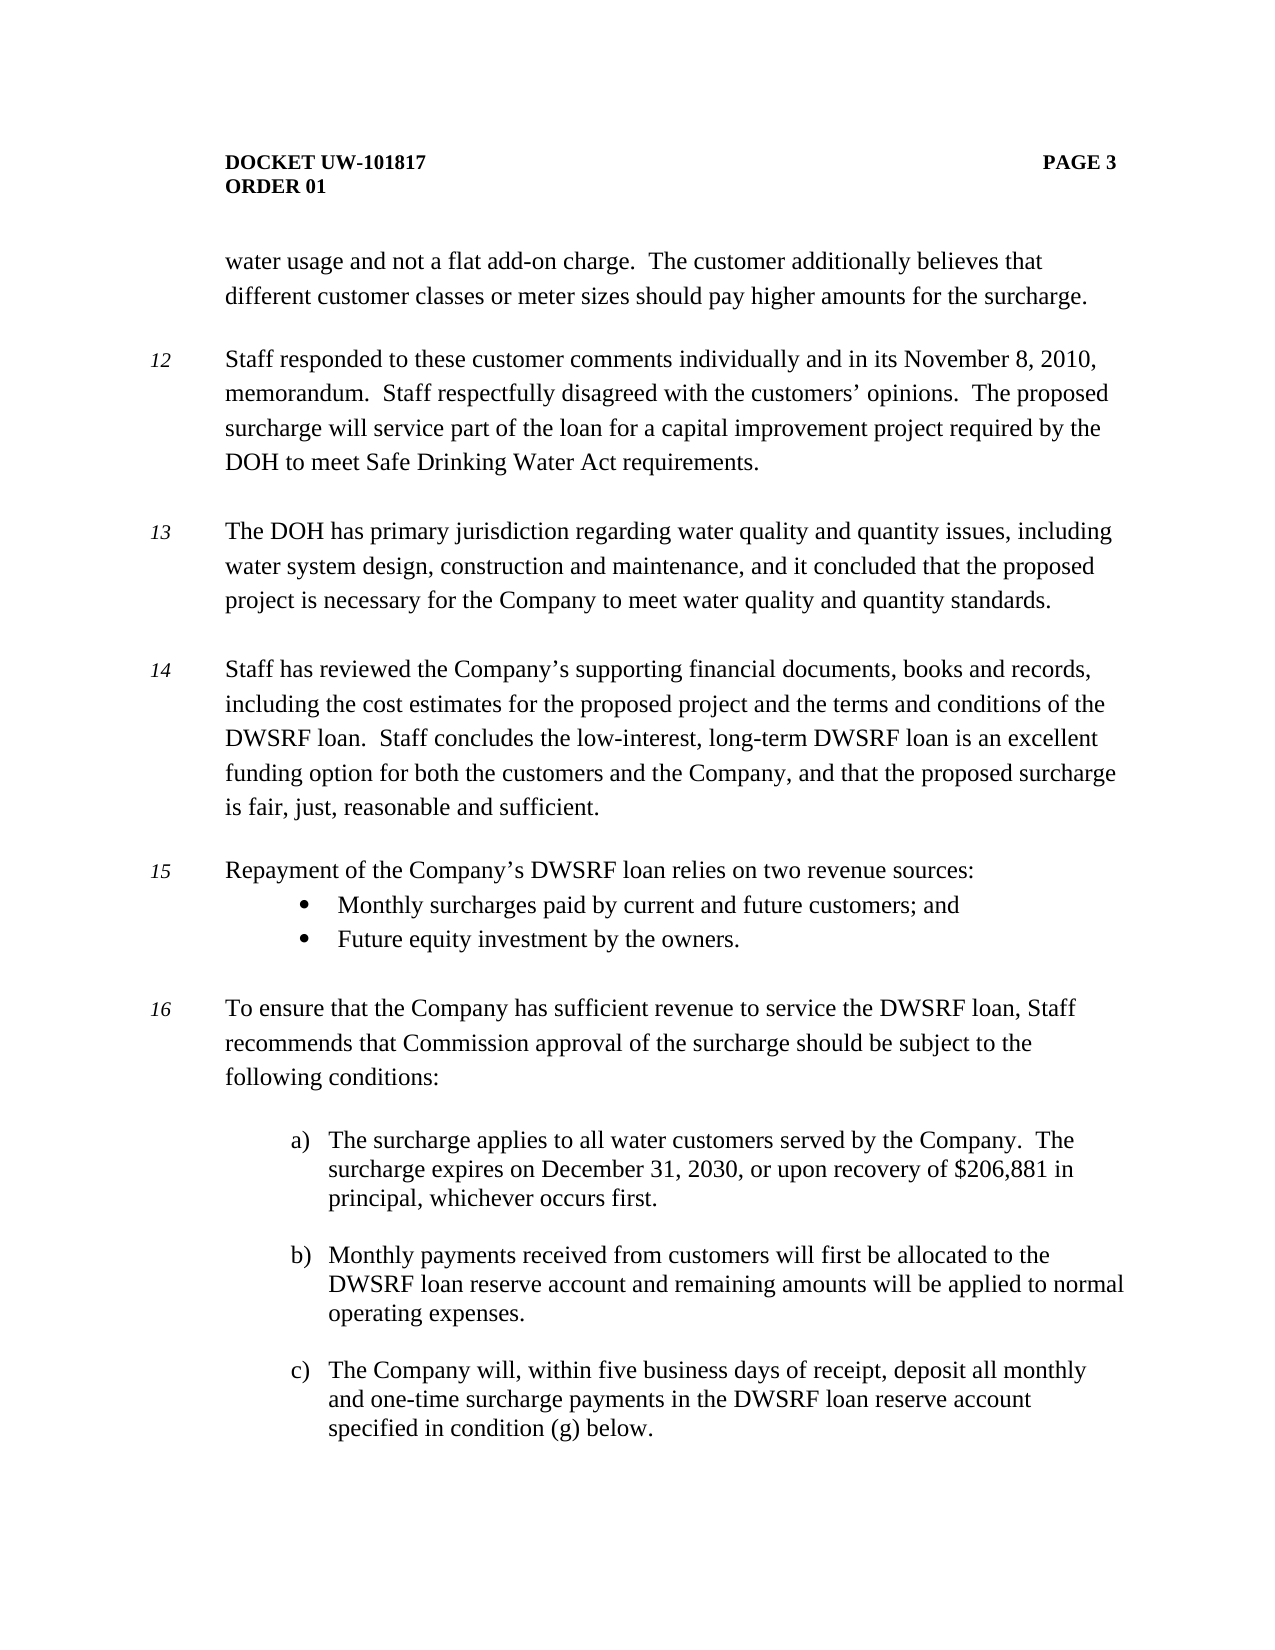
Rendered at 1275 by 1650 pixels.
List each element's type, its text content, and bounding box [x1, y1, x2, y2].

list The Company will, within five business days of receipt, deposit all monthly and one-time surcharge payments in the DWSRF loan reserve account specified in condition (g) below. [291, 1356, 1125, 1442]
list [150, 246, 1125, 309]
list Monthly payments received from customers will first be allocated to the DWSRF loan reserve account and remaining amounts will be applied to normal operating expenses. [291, 1241, 1125, 1327]
list Staff responded to these customer comments individually and in its November 8, 2010, memorandum. Staff respectfully disagreed with the customers’ opinions. The proposed surcharge will service part of the loan for a capital improvement project required by the DOH to meet Safe Drinking Water Act requirements. [150, 344, 1125, 476]
list To ensure that the Company has sufficient revenue to service the DWSRF loan, Staff recommends that Commission approval of the surcharge should be subject to the following conditions: [150, 993, 1125, 1091]
text Monthly surcharges paid by current and future customers; and [300, 890, 1125, 919]
text Future equity investment by the owners. [300, 924, 1125, 953]
list Repayment of the Company’s DWSRF loan relies on two revenue sources: [150, 855, 1125, 884]
list The surcharge applies to all water customers served by the Company. The surcharge expires on December 31, 2030, or upon recovery of $206,881 in principal, whichever occurs first. [291, 1126, 1125, 1212]
list The DOH has primary jurisdiction regarding water quality and quantity issues, including water system design, construction and maintenance, and it concluded that the proposed project is necessary for the Company to meet water quality and quantity standards. [150, 516, 1125, 614]
list Staff has reviewed the Company’s supporting financial documents, books and records, including the cost estimates for the proposed project and the terms and conditions of the DWSRF loan. Staff concludes the low-interest, long-term DWSRF loan is an excellent funding option for both the customers and the Company, and that the proposed surcharge is fair, just, reasonable and sufficient. [150, 654, 1125, 821]
